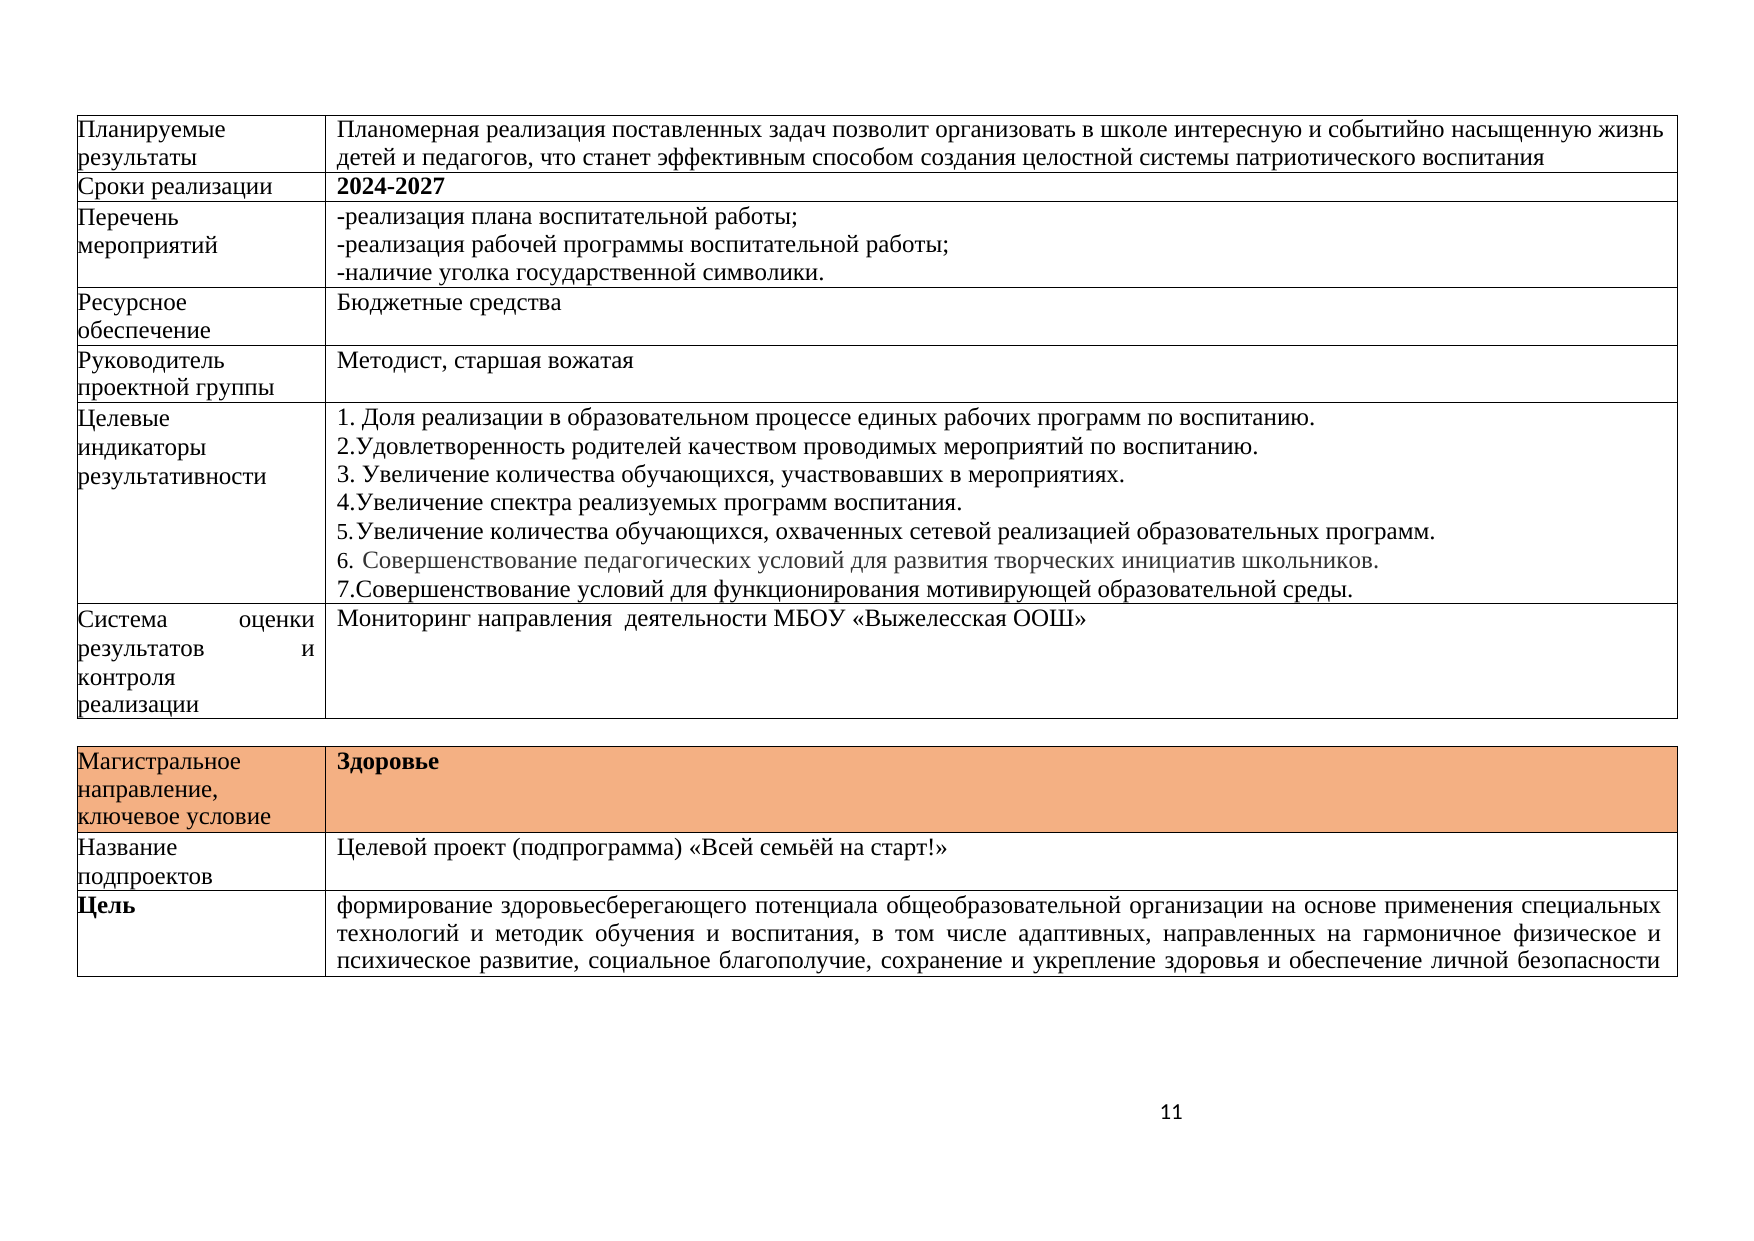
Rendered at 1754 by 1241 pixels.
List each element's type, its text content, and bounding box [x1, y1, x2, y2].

table_cell Название подпроектов [78, 833, 325, 890]
table_cell формирование здоровьесберегающего потенциала общеобразовательной организации на основе применения специальных технологий и методик обучения и воспитания, в том числе адаптивных, направленных на гармоничное физическое и психическое развитие, социальное благополучие, сохранение и укрепление здоровья и обеспечение личной безопасности [326, 891, 1677, 976]
table_cell 2024-2027 [326, 173, 1677, 201]
table_cell Целевые индикаторы результативности [78, 403, 325, 603]
table_cell Бюджетные средства [326, 288, 1677, 345]
table_cell Сроки реализации [78, 173, 325, 201]
table_header Здоровье [326, 747, 1677, 832]
table_cell Руководитель проектной группы [78, 346, 325, 402]
table_cell Планируемые результаты [78, 116, 325, 172]
table_cell 1. Доля реализации в образовательном процессе единых рабочих программ по воспитанию. 2.Удовлетворенность родителей качеством проводимых мероприятий по воспитанию. 3. Увеличение количества обучающихся, участвовавших в мероприятиях. 4.Увеличение спектра реализуемых программ воспитания. Увеличение количества обучающихся, охваченных сетевой реализацией образовательных программ. Совершенствование педагогических условий для развития творческих инициатив школьников. 7.Совершенствование условий для функционирования мотивирующей образовательной среды. [326, 403, 1677, 603]
table_cell Методист, старшая вожатая [326, 346, 1677, 402]
table_cell Целевой проект (подпрограмма) «Всей семьёй на старт!» [326, 833, 1677, 890]
table_cell Система оценки результатов и контроля реализации [78, 604, 325, 718]
table_header Магистральное направление, ключевое условие [78, 747, 325, 832]
table_cell Мониторинг направления деятельности МБОУ «Выжелесская ООШ» [326, 604, 1677, 718]
table_cell Цель [78, 891, 325, 976]
table_cell Ресурсное обеспечение [78, 288, 325, 345]
table_cell Перечень мероприятий [78, 202, 325, 287]
table_cell -реализация плана воспитательной работы; -реализация рабочей программы воспитательной работы; -наличие уголка государственной символики. [326, 202, 1677, 287]
table_cell Планомерная реализация поставленных задач позволит организовать в школе интересную и событийно насыщенную жизнь детей и педагогов, что станет эффективным способом создания целостной системы патриотического воспитания [326, 116, 1677, 172]
